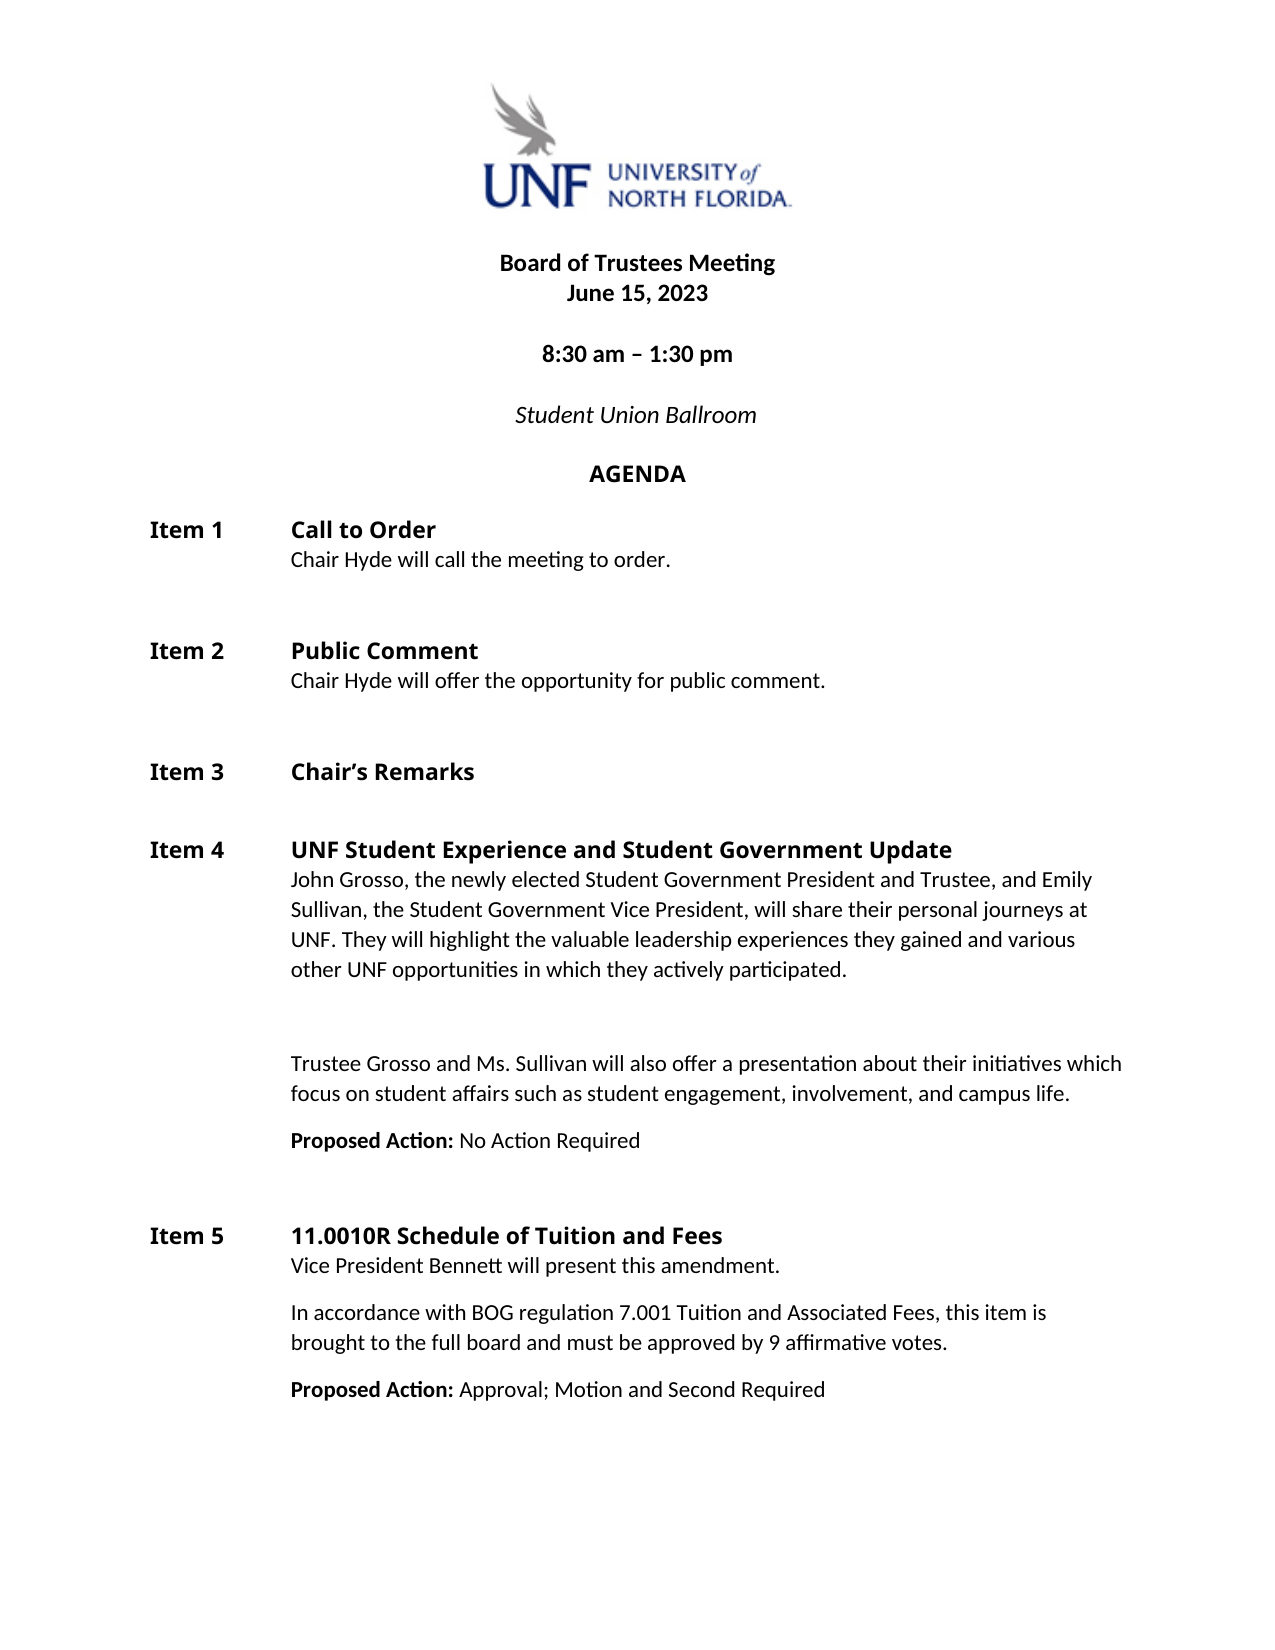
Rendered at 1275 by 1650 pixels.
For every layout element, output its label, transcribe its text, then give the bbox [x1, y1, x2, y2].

subtitle Item 2 Public Comment [150, 635, 1125, 666]
text Vice President Bennett will present this amendment. [291, 1251, 1125, 1279]
text Chair Hyde will call the meeting to order. [150, 546, 1125, 574]
subtitle Item 4 UNF Student Experience and Student Government Update [150, 834, 1125, 865]
text In accordance with BOG regulation 7.001 Tuition and Associated Fees, this item is brought to the full board and must be approved by 9 affirmative votes. [291, 1298, 1125, 1357]
text Proposed Action: Approval; Motion and Second Required [291, 1375, 1125, 1403]
subtitle AGENDA [150, 458, 1125, 489]
text Chair Hyde will offer the opportunity for public comment. [150, 666, 1125, 694]
subtitle Item 3 Chair’s Remarks [150, 756, 1125, 787]
text John Grosso, the newly elected Student Government President and Trustee, and Emily Sullivan, the Student Government Vice President, will share their personal journeys at UNF. They will highlight the valuable leadership experiences they gained and various other UNF opportunities in which they actively participated. [291, 865, 1125, 984]
subtitle Item 1 Call to Order [150, 514, 1125, 546]
text Trustee Grosso and Ms. Sullivan will also offer a presentation about their initiatives which focus on student affairs such as student engagement, involvement, and campus life. [291, 1049, 1125, 1108]
picture [468, 75, 807, 219]
subtitle Item 5 11.0010R Schedule of Tuition and Fees [150, 1220, 1125, 1251]
text Proposed Action: No Action Required [216, 1126, 1125, 1154]
